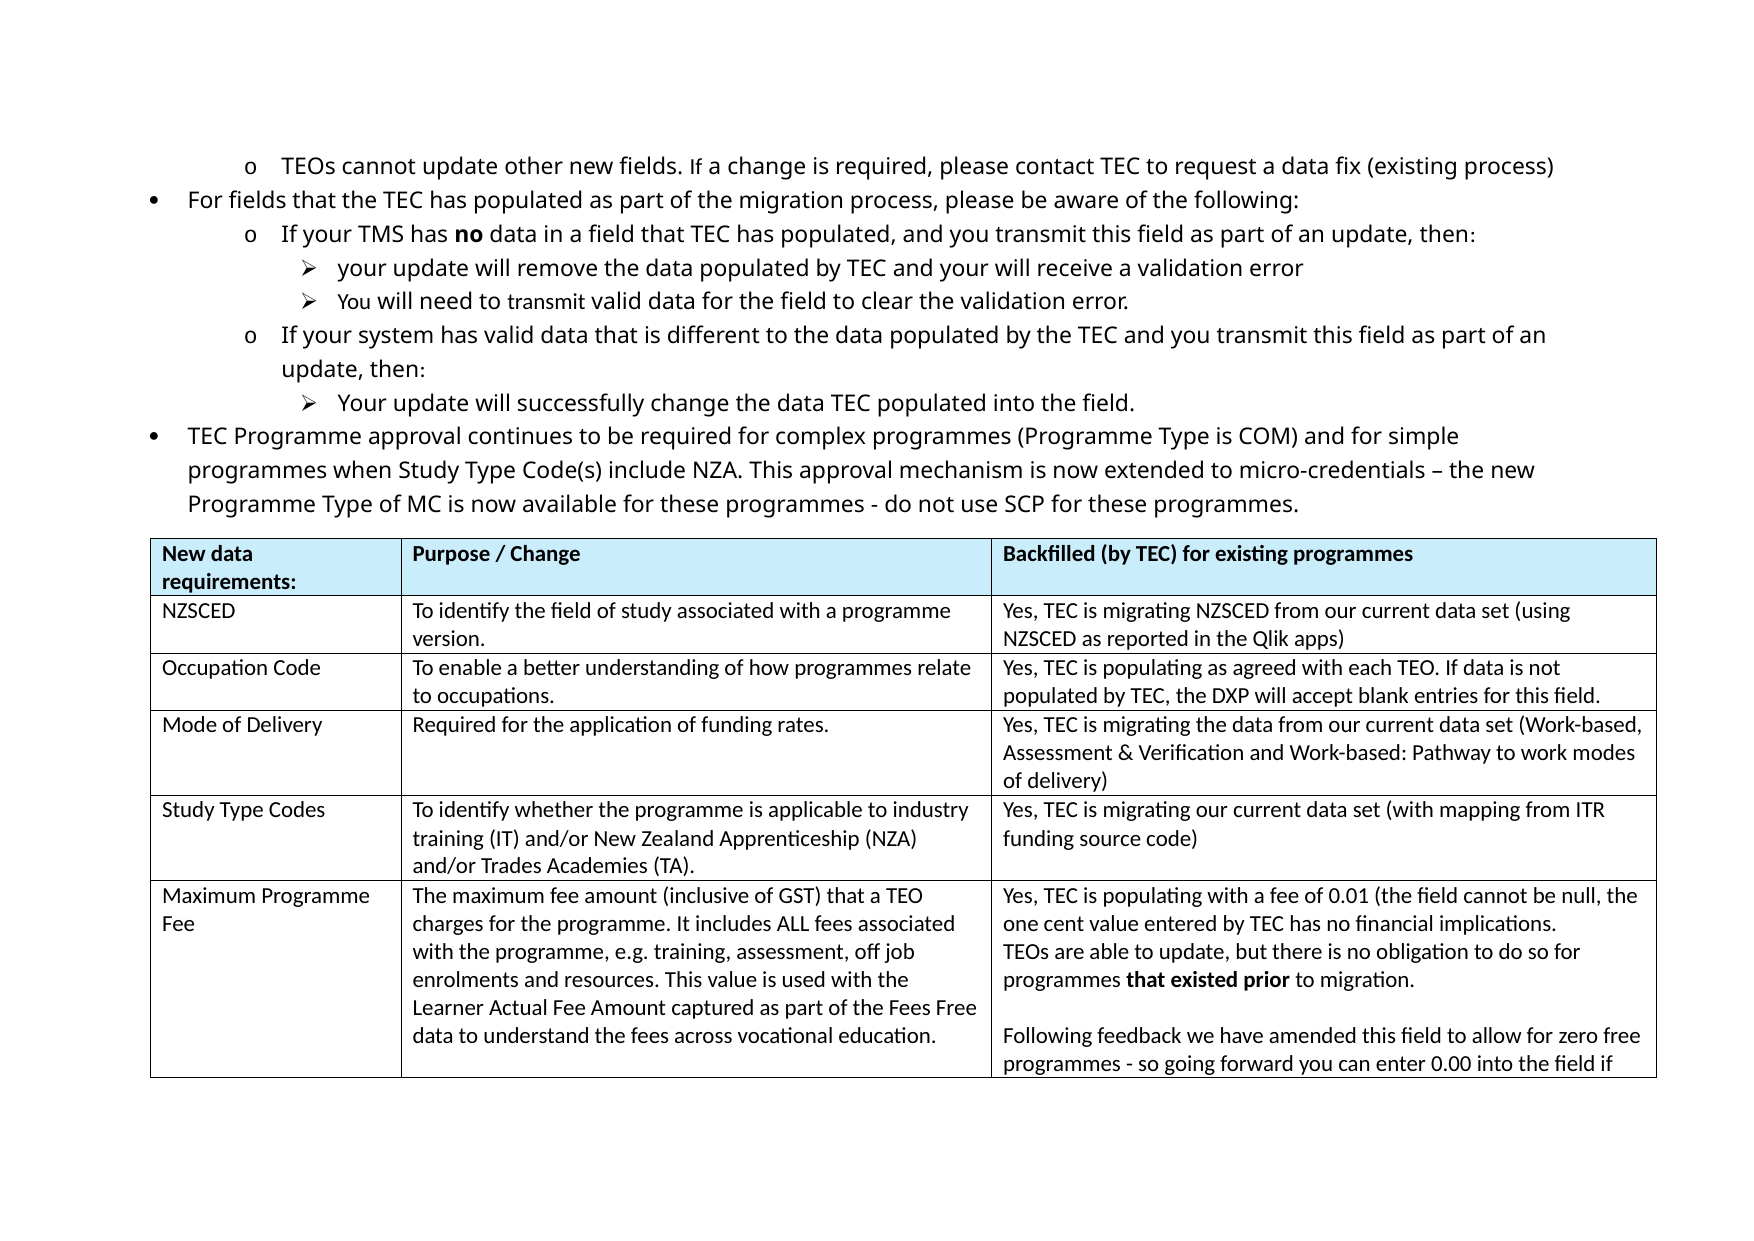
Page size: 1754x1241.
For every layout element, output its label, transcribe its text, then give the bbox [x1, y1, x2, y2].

list TEOs cannot update other new fields. If a change is required, please contact TEC to request a data fix (existing process) [244, 150, 1604, 181]
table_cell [992, 881, 1656, 1077]
list For fields that the TEC has populated as part of the migration process, please be aware of the following: [150, 184, 1604, 215]
table_cell Mode of Delivery [151, 711, 401, 794]
table_cell NZSCED [151, 596, 401, 652]
table_cell Yes, TEC is populating as agreed with each TEO. If data is not populated by TEC, the DXP will accept blank entries for this field. [992, 654, 1656, 709]
list If your TMS has no data in a field that TEC has populated, and you transmit this field as part of an update, then: [244, 218, 1604, 249]
table_cell Maximum Programme Fee [151, 881, 401, 1077]
table_cell Yes, TEC is migrating the data from our current data set (Work-based, Assessment & Verification and Work-based: Pathway to work modes of delivery) [992, 711, 1656, 794]
table_cell Occupation Code [151, 654, 401, 709]
table_header Backfilled (by TEC) for existing programmes [992, 539, 1656, 595]
list You will need to transmit valid data for the field to clear the validation error. [300, 285, 1604, 316]
table_cell To identify whether the programme is applicable to industry training (IT) and/or New Zealand Apprenticeship (NZA) and/or Trades Academies (TA). [402, 796, 991, 880]
list TEC Programme approval continues to be required for complex programmes (Programme Type is COM) and for simple programmes when Study Type Code(s) include NZA. This approval mechanism is now extended to micro-credentials – the new Programme Type of MC is now available for these programmes - do not use SCP for these programmes. [150, 420, 1604, 519]
list Your update will successfully change the data TEC populated into the field. [300, 387, 1604, 418]
table_header New data requirements: [151, 539, 401, 595]
list your update will remove the data populated by TEC and your will receive a validation error [300, 251, 1604, 283]
table_cell Yes, TEC is migrating NZSCED from our current data set (using NZSCED as reported in the Qlik apps) [992, 596, 1656, 652]
table_header Purpose / Change [402, 539, 991, 595]
table_cell To enable a better understanding of how programmes relate to occupations. [402, 654, 991, 709]
table_cell Required for the application of funding rates. [402, 711, 991, 794]
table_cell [402, 881, 991, 1077]
table_cell Yes, TEC is migrating our current data set (with mapping from ITR funding source code) [992, 796, 1656, 880]
table_cell To identify the field of study associated with a programme version. [402, 596, 991, 652]
list If your system has valid data that is different to the data populated by the TEC and you transmit this field as part of an update, then: [244, 319, 1604, 384]
table_cell Study Type Codes [151, 796, 401, 880]
